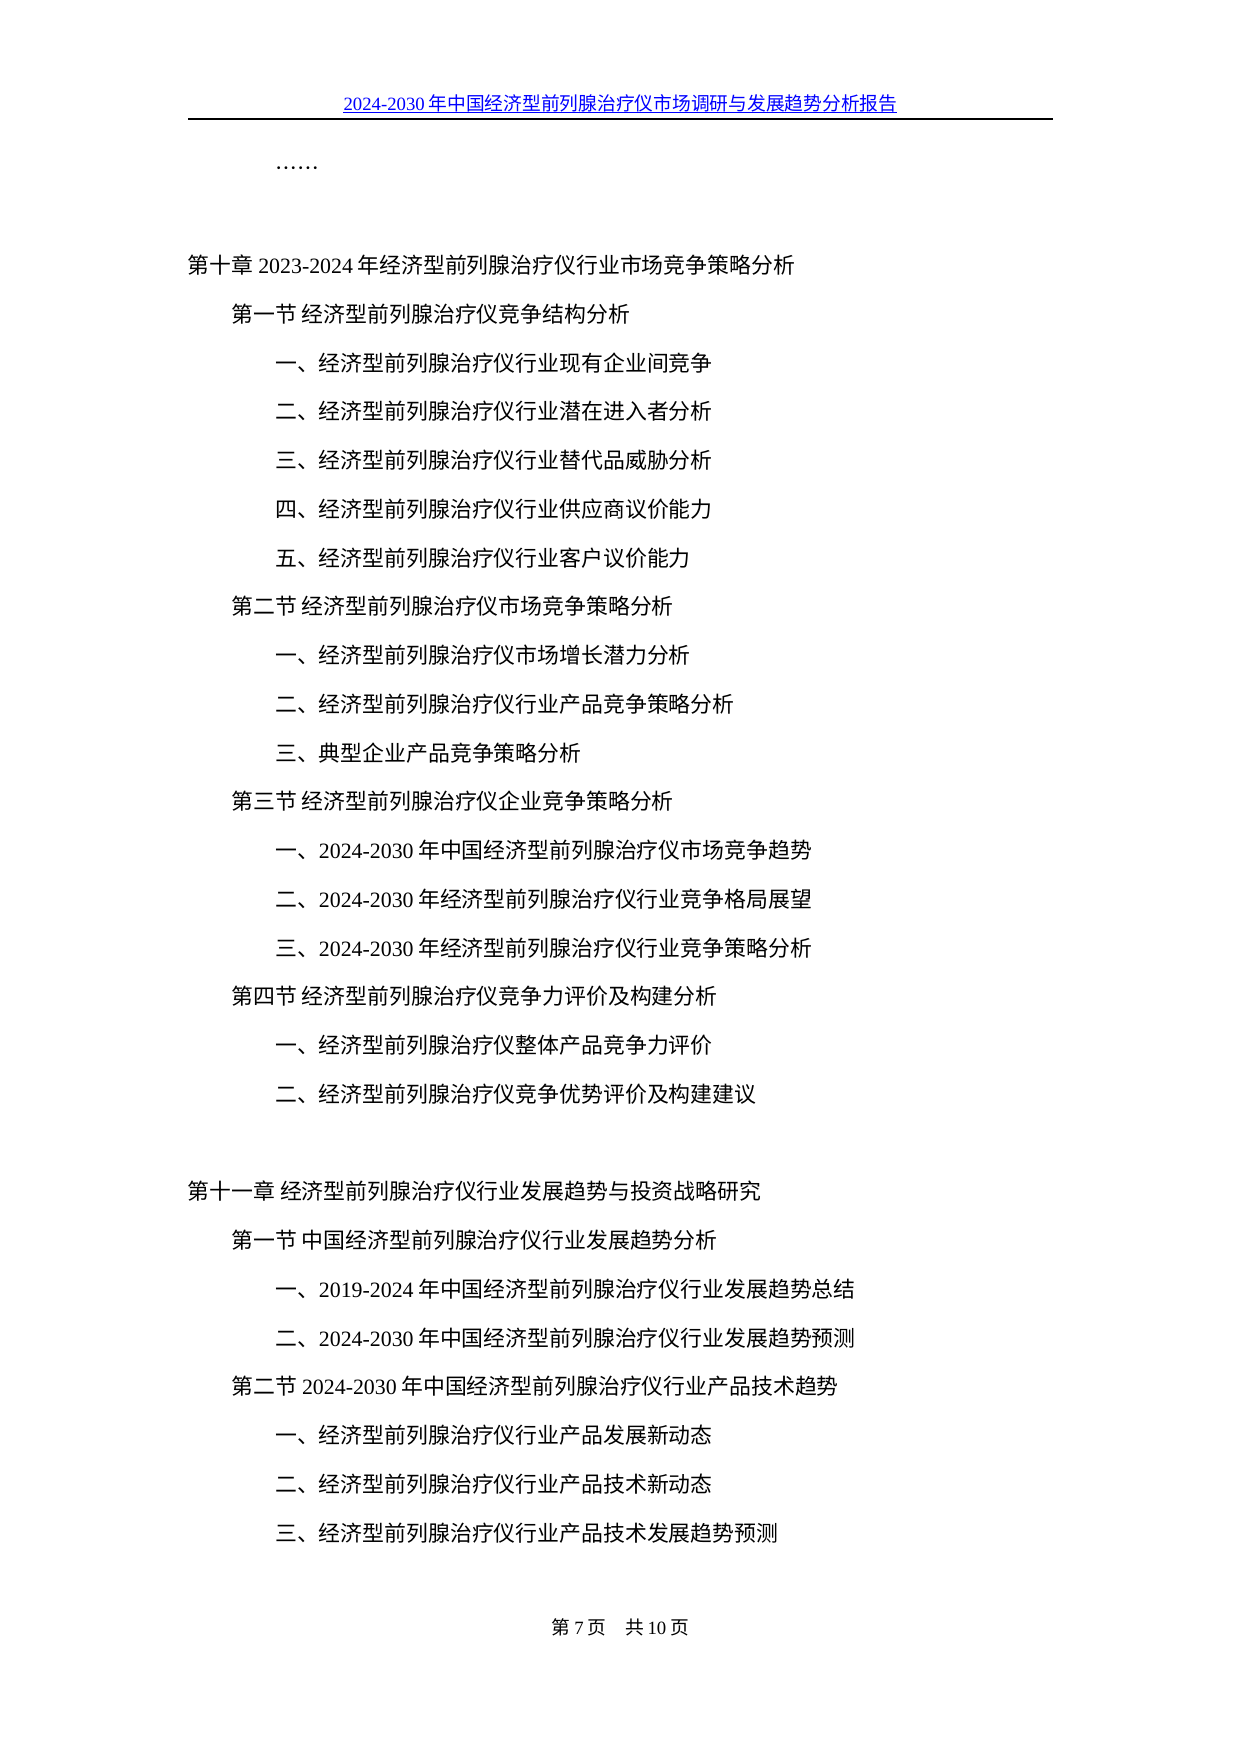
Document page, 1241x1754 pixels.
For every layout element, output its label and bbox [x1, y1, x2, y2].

text [187, 150, 1053, 1548]
